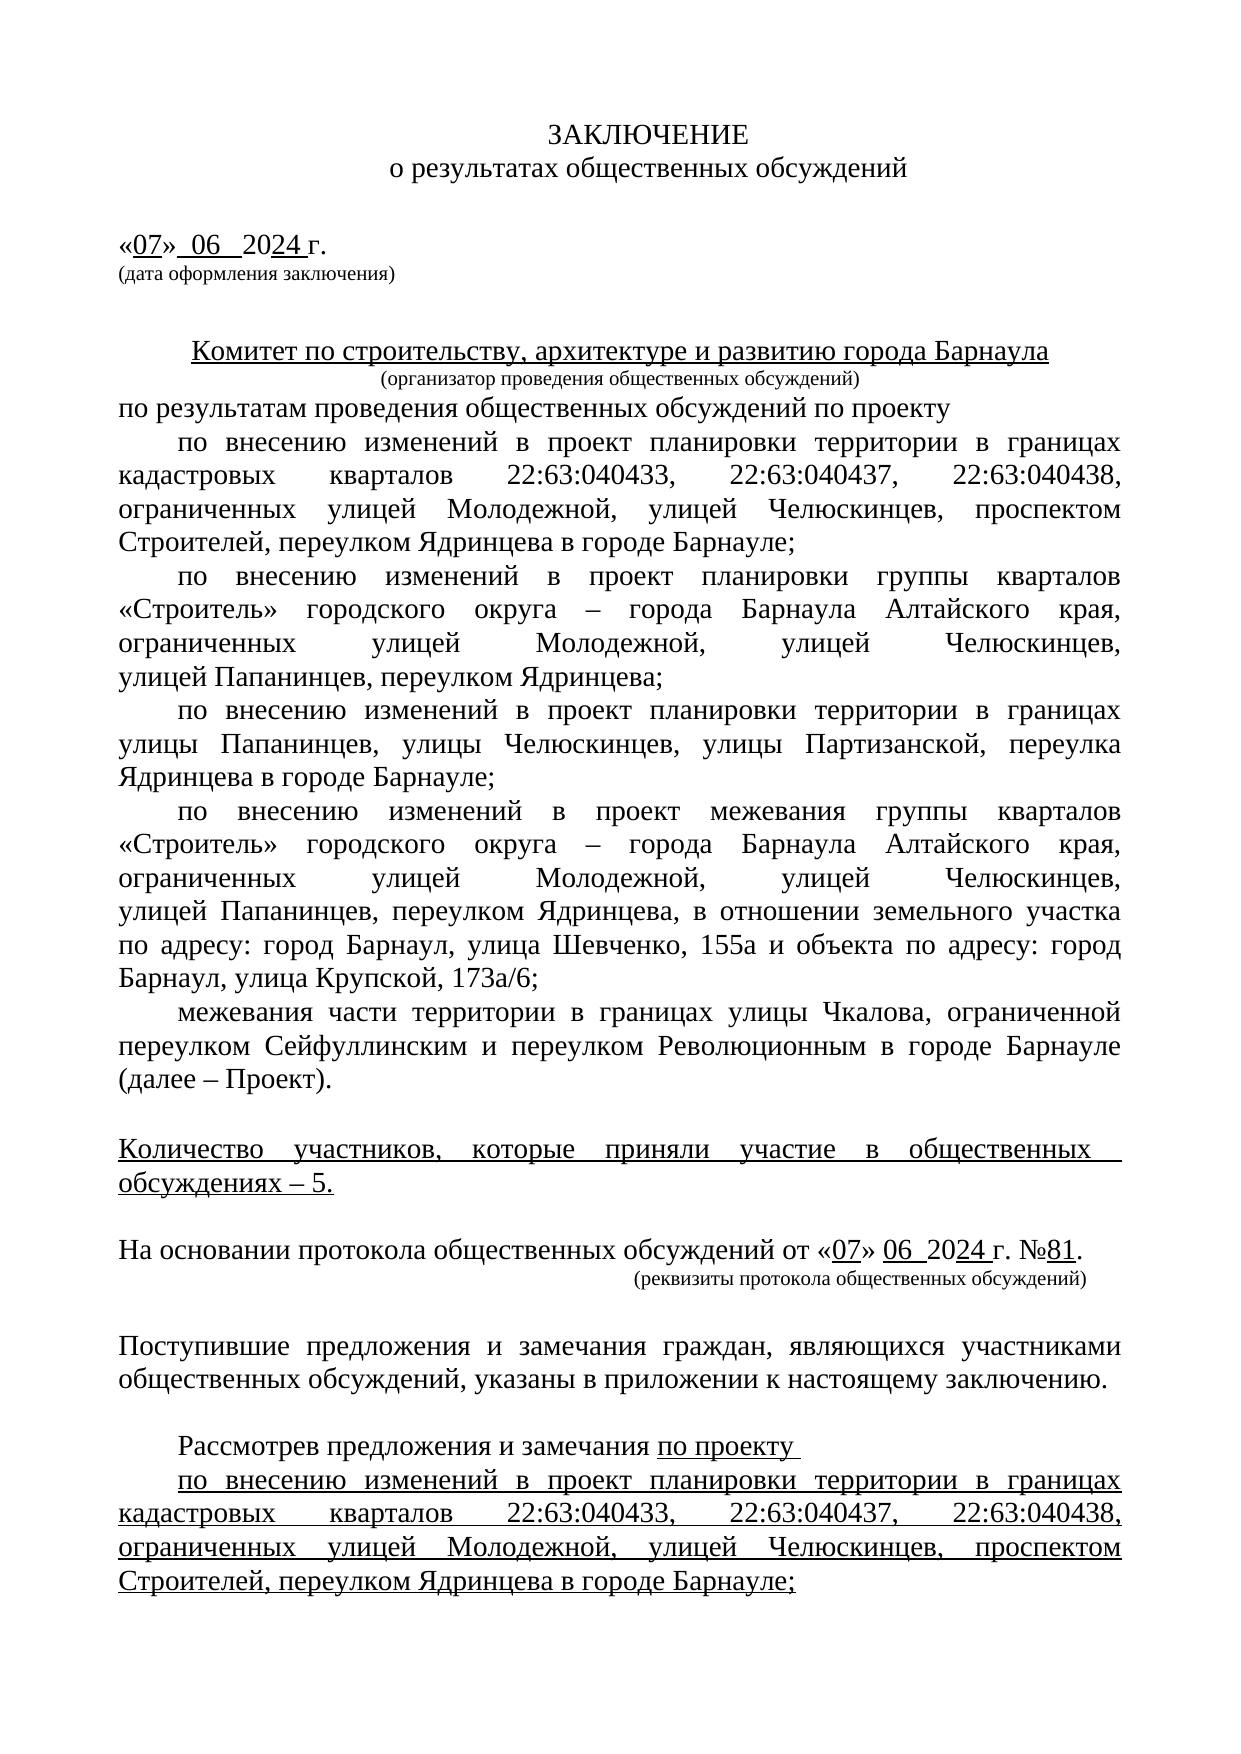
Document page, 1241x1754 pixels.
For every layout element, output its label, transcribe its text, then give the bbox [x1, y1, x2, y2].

text Поступившие предложения и замечания граждан, являющихся участниками общественных обсуждений, указаны в приложении к настоящему заключению. [118, 1328, 1122, 1395]
text «07» 06 2024 г. [118, 227, 1122, 261]
text На основании протокола общественных обсуждений от «07» 06 2024 г. №81. [118, 1232, 1122, 1265]
text (организатор проведения общественных обсуждений) [118, 366, 1122, 390]
text Рассмотрев предложения и замечания по проекту [118, 1428, 1122, 1462]
text по внесению изменений в проект планировки территории в границах кадастровых кварталов 22:63:040433, 22:63:040437, 22:63:040438, ограниченных улицей Молодежной, улицей Челюскинцев, проспектом Строителей, переулком Ядринцева в городе Барнауле; [118, 424, 1122, 558]
text межевания части территории в границах улицы Чкалова, ограниченной переулком Сейфуллинским и переулком Революционным в городе Барнауле (далее – Проект). [118, 994, 1122, 1095]
text ЗАКЛЮЧЕНИЕ [118, 118, 1122, 151]
text по внесению изменений в проект планировки территории в границах улицы Папанинцев, улицы Челюскинцев, улицы Партизанской, переулка Ядринцева в городе Барнауле; [118, 692, 1122, 793]
text по внесению изменений в проект межевания группы кварталов «Строитель» городского округа – города Барнаула Алтайского края, ограниченных улицей Молодежной, улицей Челюскинцев, улицей Папанинцев, переулком Ядринцева, в отношении земельного участка по адресу: город Барнаул, улица Шевченко, 155а и объекта по адресу: город Барнаул, улица Крупской, 173а/6; [118, 793, 1122, 994]
text по внесению изменений в проект планировки территории в границах кадастровых кварталов 22:63:040433, 22:63:040437, 22:63:040438, ограниченных улицей Молодежной, улицей Челюскинцев, проспектом Строителей, переулком Ядринцева в городе Барнауле; [118, 1526, 1122, 1558]
text Комитет по строительству, архитектуре и развитию города Барнаула [118, 333, 1122, 366]
text по результатам проведения общественных обсуждений по проекту [118, 390, 1122, 424]
text Количество участников, которые приняли участие в общественных обсуждениях – 5. [118, 1131, 1122, 1160]
text по внесению изменений в проект планировки территории в границах кадастровых кварталов 22:63:040433, 22:63:040437, 22:63:040438, ограниченных улицей Молодежной, улицей Челюскинцев, проспектом Строителей, переулком Ядринцева в городе Барнауле; [118, 1462, 1122, 1525]
text по внесению изменений в проект планировки группы кварталов «Строитель» городского округа – города Барнаула Алтайского края, ограниченных улицей Молодежной, улицей Челюскинцев, улицей Папанинцев, переулком Ядринцева; [118, 558, 1122, 692]
text о результатах общественных обсуждений [118, 151, 1122, 184]
text по внесению изменений в проект планировки территории в границах кадастровых кварталов 22:63:040433, 22:63:040437, 22:63:040438, ограниченных улицей Молодежной, улицей Челюскинцев, проспектом Строителей, переулком Ядринцева в городе Барнауле; [118, 1560, 1122, 1596]
text Количество участников, которые приняли участие в общественных обсуждениях – 5. [118, 1162, 1122, 1198]
text (реквизиты протокола общественных обсуждений) [118, 1265, 1122, 1289]
text (дата оформления заключения) [118, 261, 1122, 285]
